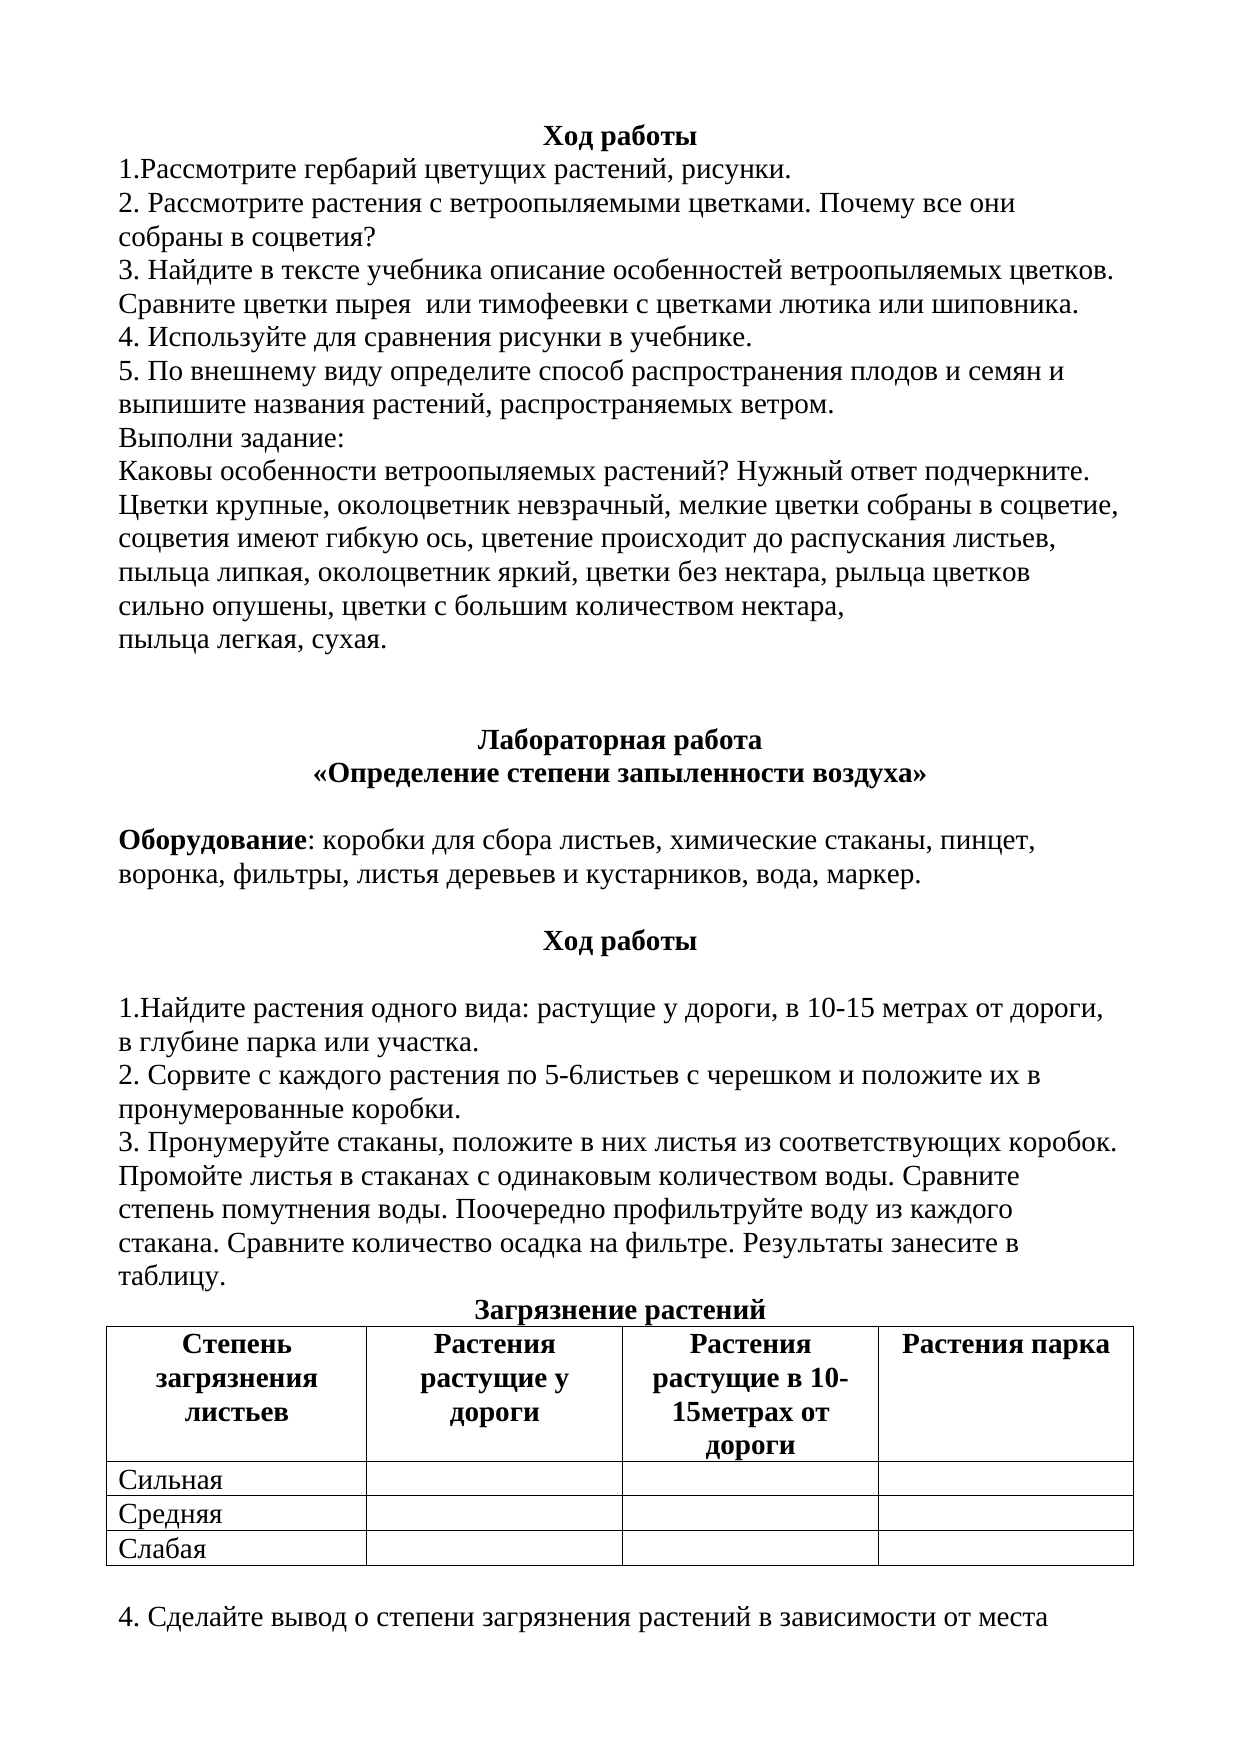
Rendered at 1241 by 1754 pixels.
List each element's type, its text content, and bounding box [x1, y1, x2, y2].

text Цветки крупные, околоцветник невзрачный, мелкие цветки собраны в соцветие, соцветия имеют гибкую ось, цветение происходит до распускания листьев, пыльца липкая, околоцветник яркий, цветки без нектара, рыльца цветков сильно опушены, цветки с большим количеством нектара, [118, 487, 1122, 621]
text 3. Найдите в тексте учебника описание особенностей ветроопыляемых цветков. Сравните цветки пырея или тимофеевки с цветками лютика или шиповника. [118, 252, 1122, 319]
text Ход работы [118, 118, 1122, 152]
table_header Растения парка [879, 1327, 1133, 1461]
table_cell [879, 1496, 1133, 1530]
text 2. Сорвите с каждого растения по 5-6листьев с черешком и положите их в пронумерованные коробки. [118, 1057, 1122, 1124]
table_cell [367, 1462, 622, 1495]
table_cell Слабая [107, 1531, 366, 1564]
text 3. Пронумеруйте стаканы, положите в них листья из соответствующих коробок. Промойте листья в стаканах с одинаковым количеством воды. Сравните степень помутнения воды. Поочередно профильтруйте воду из каждого стакана. Сравните количество осадка на фильтре. Результаты занесите в таблицу. [118, 1124, 1122, 1292]
table_cell [879, 1462, 1133, 1495]
text 1.Рассмотрите гербарий цветущих растений, рисунки. [118, 152, 1122, 185]
text Ход работы [118, 923, 1122, 957]
table_cell Средняя [107, 1496, 366, 1530]
table_cell [367, 1531, 622, 1564]
text «Определение степени запыленности воздуха» [118, 755, 1122, 789]
text Лабораторная работа [118, 722, 1122, 755]
table_cell [623, 1496, 878, 1530]
table_header Степень загрязнения листьев [107, 1327, 366, 1461]
text 5. По внешнему виду определите способ распространения плодов и семян и выпишите названия растений, распространяемых ветром. [118, 353, 1122, 420]
table_cell [879, 1531, 1133, 1564]
text Оборудование: коробки для сбора листьев, химические стаканы, пинцет, воронка, фильтры, листья деревьев и кустарников, вода, маркер. [118, 822, 1122, 889]
table_cell [367, 1496, 622, 1530]
table_header Растения растущие в 10-15метрах от дороги [623, 1327, 878, 1461]
text пыльца легкая, сухая. [118, 621, 1122, 655]
text Загрязнение растений [118, 1292, 1122, 1326]
table_cell [623, 1531, 878, 1564]
text Выполни задание: [118, 420, 1122, 453]
table_cell [623, 1462, 878, 1495]
text 4. Используйте для сравнения рисунки в учебнике. [118, 319, 1122, 353]
text 1.Найдите растения одного вида: растущие у дороги, в 10- от дороги, в глубине парка или участка. [118, 990, 1122, 1057]
text Каковы особенности ветроопыляемых растений? Нужный ответ подчеркните. [118, 453, 1122, 487]
text 2. Рассмотрите растения с ветроопыляемыми цветками. Почему все они собраны в соцветия? [118, 185, 1122, 252]
table_header Растения растущие у дороги [367, 1327, 622, 1461]
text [118, 1599, 1122, 1633]
table_cell Сильная [107, 1462, 366, 1495]
